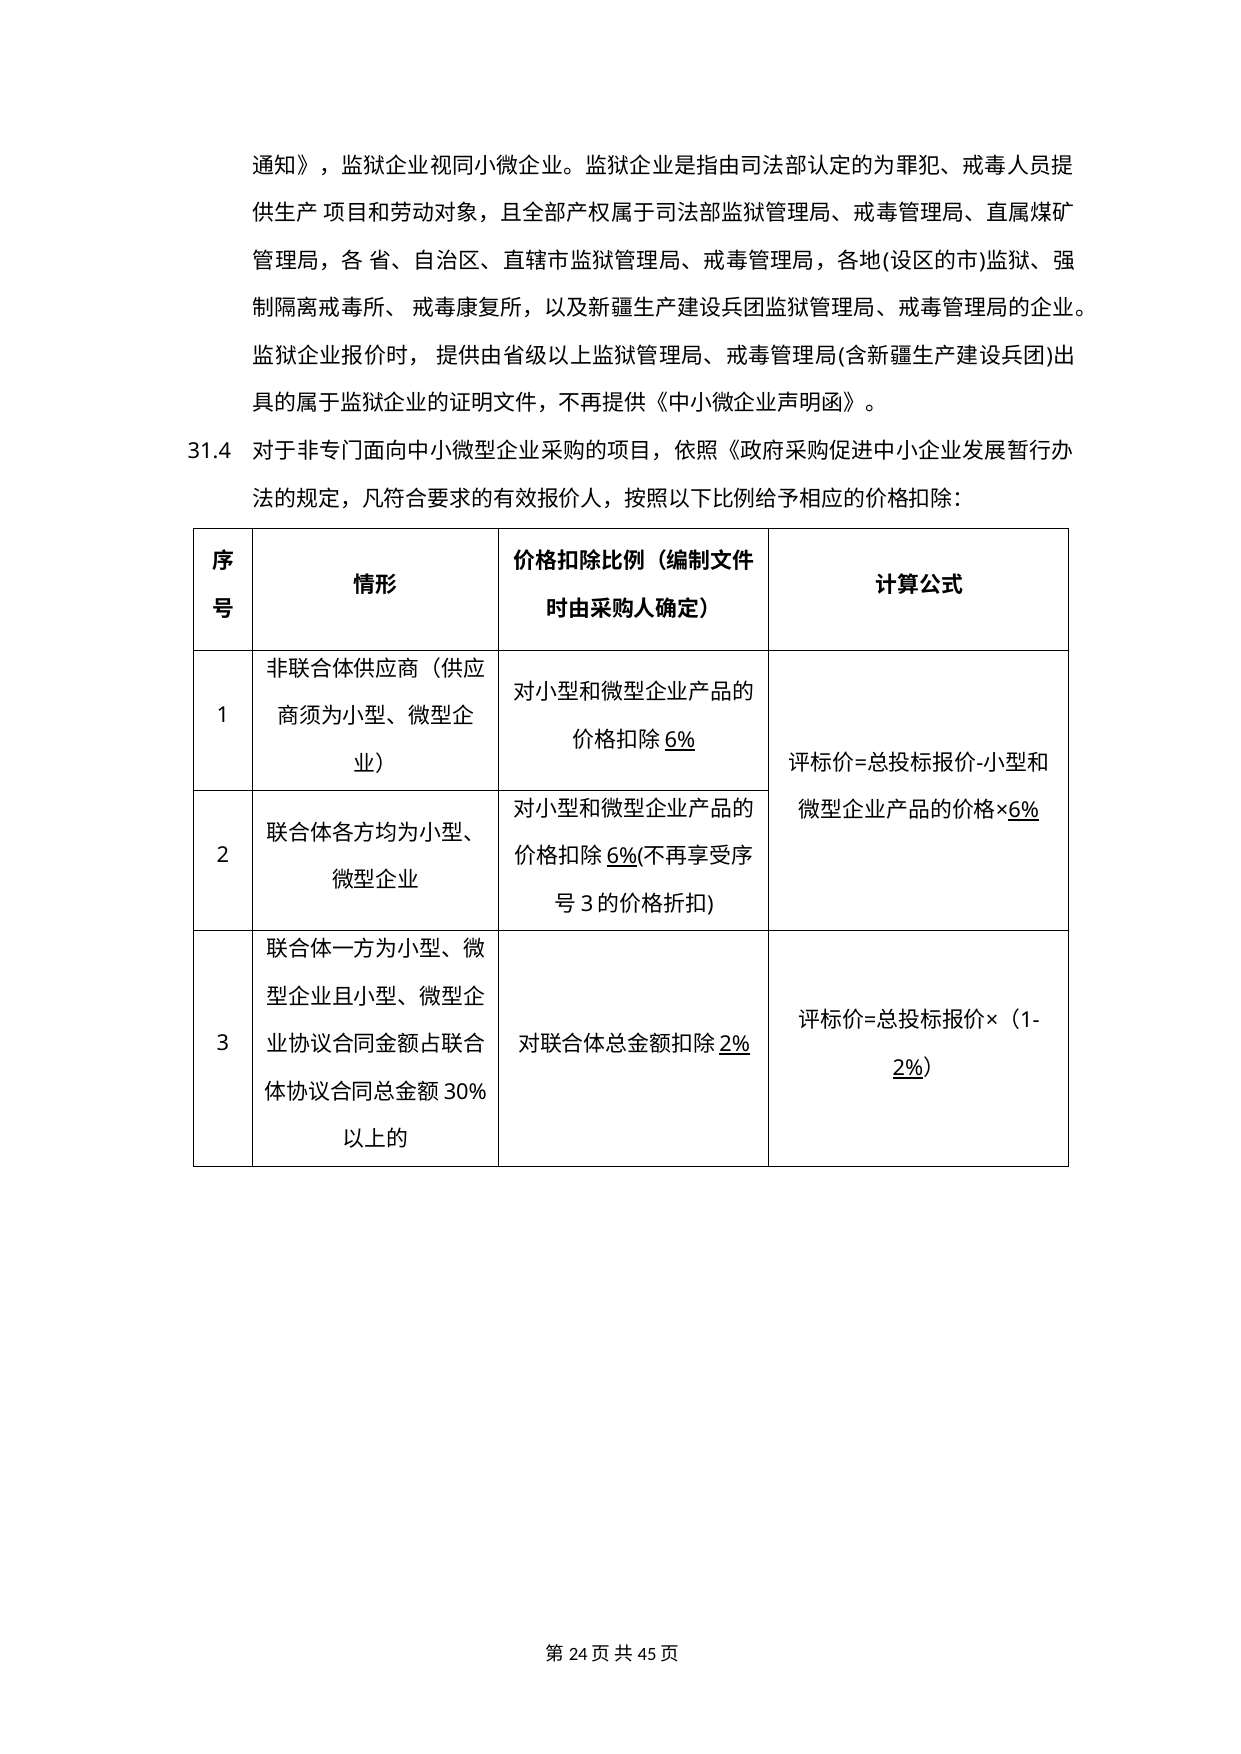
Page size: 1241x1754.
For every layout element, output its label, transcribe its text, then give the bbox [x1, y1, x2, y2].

table_header 情形 [253, 529, 498, 649]
table_cell 3 [194, 931, 252, 1166]
table_header 序号 [194, 529, 252, 649]
table_cell 联合体一方为小型、微型企业且小型、微型企业协议合同金额占联合体协议合同总金额30%以上的 [253, 931, 498, 1166]
table_cell 非联合体供应商（供应商须为小型、微型企业） [253, 651, 498, 790]
table_cell 2 [194, 791, 252, 930]
table_cell 对小型和微型企业产品的价格扣除6%(不再享受序号3的价格折扣) [499, 791, 768, 930]
table_header 价格扣除比例（编制文件时由采购人确定） [499, 529, 768, 649]
table_cell 联合体各方均为小型、微型企业 [253, 791, 498, 930]
table_cell 评标价=总投标报价-小型和微型企业产品的价格×6% [769, 651, 1068, 930]
table_cell 对小型和微型企业产品的价格扣除6% [499, 651, 768, 790]
table_cell 对联合体总金额扣除2% [499, 931, 768, 1166]
table_header 计算公式 [769, 529, 1068, 649]
table_cell 评标价=总投标报价×（1-2%） [769, 931, 1068, 1166]
list 对于非专门面向中小微型企业采购的项目，依照《政府采购促进中小企业发展暂行办法的规定，凡符合要求的有效报价人，按照以下比例给予相应的价格扣除： [187, 433, 1075, 512]
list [187, 148, 1075, 417]
table_cell 1 [194, 651, 252, 790]
